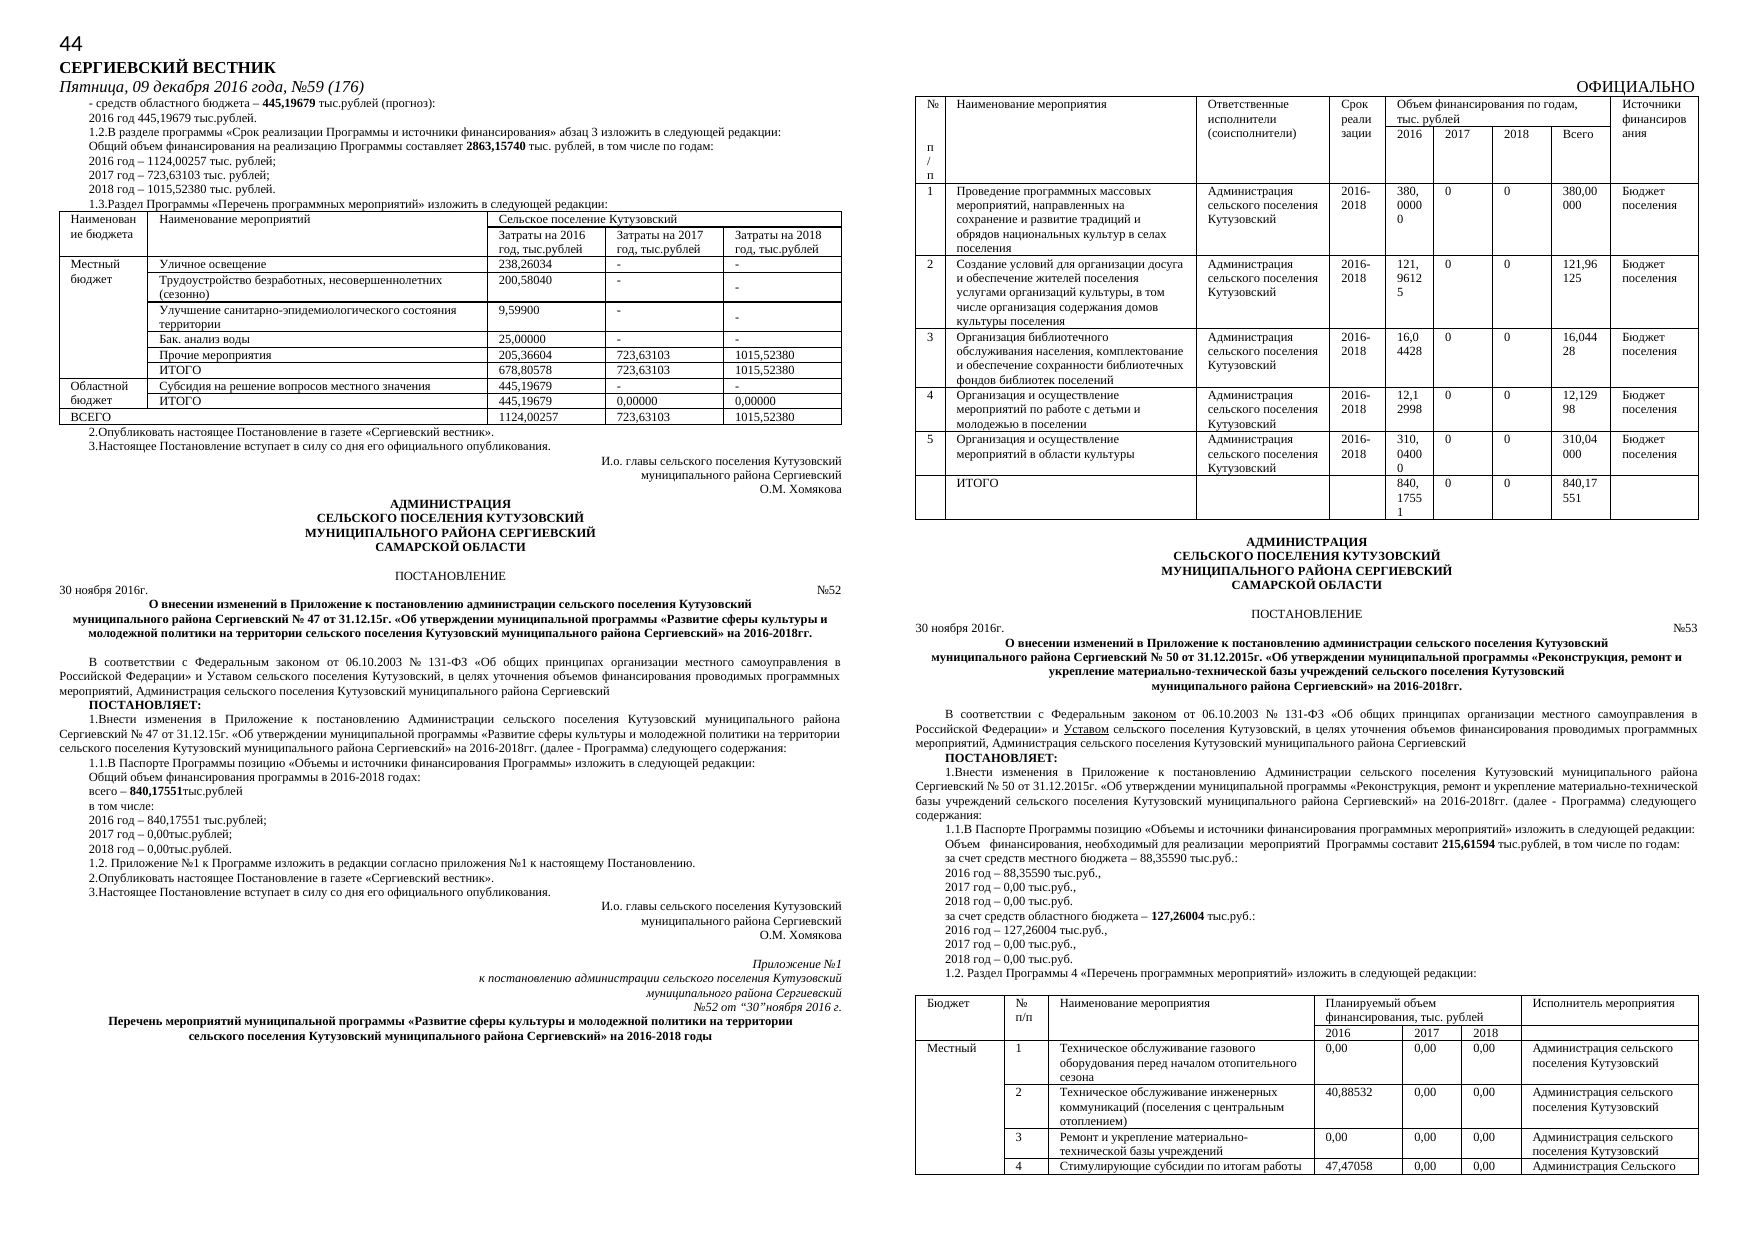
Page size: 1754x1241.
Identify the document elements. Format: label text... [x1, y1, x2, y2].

text 2018 год – 0,00тыс.рублей. [59, 842, 842, 856]
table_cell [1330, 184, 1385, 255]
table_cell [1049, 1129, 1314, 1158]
text О.М. Хомякова [59, 482, 842, 497]
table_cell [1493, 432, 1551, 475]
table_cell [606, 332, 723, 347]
text муниципального района Сергиевский [59, 468, 842, 482]
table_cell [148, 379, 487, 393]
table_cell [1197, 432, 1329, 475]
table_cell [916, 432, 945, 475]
text - средств областного бюджета – 445,19679 тыс.рублей (прогноз): [59, 96, 842, 110]
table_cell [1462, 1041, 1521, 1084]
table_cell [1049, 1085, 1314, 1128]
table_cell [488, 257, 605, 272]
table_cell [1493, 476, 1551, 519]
text №52 от “30”ноября 2016 г. [59, 1000, 842, 1014]
text 2016 год – 1124,00257 тыс. рублей; [59, 153, 842, 168]
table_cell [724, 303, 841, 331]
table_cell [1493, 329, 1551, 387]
text муниципального района Сергиевский № 47 от 31.12.15г. «Об утверждении муниципальной программы «Развитие сферы культуры и молодежной политики на территории сельского поселения Кутузовский муниципального района Сергиевский» на 2016-2018гг. [59, 612, 842, 640]
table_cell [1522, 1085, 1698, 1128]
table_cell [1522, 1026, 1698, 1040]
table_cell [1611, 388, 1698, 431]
text муниципального района Сергиевский» на 2016-2018гг. [915, 678, 1698, 693]
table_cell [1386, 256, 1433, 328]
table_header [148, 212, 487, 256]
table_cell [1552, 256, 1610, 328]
text 1.Внести изменения в Приложение к постановлению Администрации сельского поселения Кутузовский муниципального района Сергиевский № 50 от 31.12.2015г. «Об утверждении муниципальной программы «Реконструкция, ремонт и укрепление материально-технической базы учреждений сельского поселения Кутузовский муниципального района Сергиевский» на 2016-2018гг. (далее - Программа) следующего содержания: [915, 765, 1698, 822]
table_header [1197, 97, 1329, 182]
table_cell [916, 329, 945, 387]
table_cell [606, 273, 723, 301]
text О внесении изменений в Приложение к постановлению администрации сельского поселения Кутузовский [59, 597, 842, 612]
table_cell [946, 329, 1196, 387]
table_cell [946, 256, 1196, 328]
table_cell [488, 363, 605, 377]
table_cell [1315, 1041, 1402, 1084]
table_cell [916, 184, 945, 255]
text САМАРСКОЙ ОБЛАСТИ [915, 578, 1698, 592]
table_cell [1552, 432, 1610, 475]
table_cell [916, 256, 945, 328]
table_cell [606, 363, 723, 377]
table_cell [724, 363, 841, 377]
text 2.Опубликовать настоящее Постановление в газете «Сергиевский вестник». [59, 425, 842, 439]
text муниципального района Сергиевский [59, 913, 842, 928]
text муниципального района Сергиевский № 50 от 31.12.2015г. «Об утверждении муниципальной программы «Реконструкция, ремонт и укрепление материально-технической базы учреждений сельского поселения Кутузовский [915, 650, 1698, 678]
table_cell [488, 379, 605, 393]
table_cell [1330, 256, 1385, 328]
text 2.Опубликовать настоящее Постановление в газете «Сергиевский вестник». [59, 870, 842, 885]
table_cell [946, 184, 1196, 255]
text 1.1.В Паспорте Программы позицию «Объемы и источники финансирования программных мероприятий» изложить в следующей редакции: [915, 822, 1698, 837]
text Общий объем финансирования на реализацию Программы составляет 2863,15740 тыс. рублей, в том числе по годам: [59, 139, 842, 153]
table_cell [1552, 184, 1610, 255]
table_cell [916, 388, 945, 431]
text ПОСТАНОВЛЕНИЕ [915, 607, 1698, 621]
text 30 ноября 2016г. №52 [59, 583, 842, 597]
text САМАРСКОЙ ОБЛАСТИ [59, 540, 842, 554]
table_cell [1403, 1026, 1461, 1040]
text сельского поселения Кутузовский муниципального района Сергиевский» на 2016-2018 годы [59, 1028, 842, 1043]
text СЕЛЬСКОГО ПОСЕЛЕНИЯ КУТУЗОВСКИЙ [59, 511, 842, 525]
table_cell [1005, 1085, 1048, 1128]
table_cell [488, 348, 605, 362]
text В соответствии с Федеральным законом от 06.10.2003 № 131-ФЗ «Об общих принципах организации местного самоуправления в Российской Федерации» и Уставом сельского поселения Кутузовский, в целях уточнения объемов финансирования проводимых программных мероприятий, Администрация сельского поселения Кутузовский муниципального района Сергиевский [59, 655, 842, 698]
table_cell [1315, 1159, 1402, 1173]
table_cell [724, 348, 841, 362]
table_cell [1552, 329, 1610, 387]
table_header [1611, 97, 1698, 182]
text ПОСТАНОВЛЯЕТ: [59, 698, 842, 712]
text И.о. главы сельского поселения Кутузовский [59, 899, 842, 913]
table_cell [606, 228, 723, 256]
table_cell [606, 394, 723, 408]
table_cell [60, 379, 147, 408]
text АДМИНИСТРАЦИЯ [59, 497, 842, 511]
text 2016 год – 88,35590 тыс.руб., [915, 865, 1698, 880]
text 2017 год – 0,00 тыс.руб., [915, 937, 1698, 952]
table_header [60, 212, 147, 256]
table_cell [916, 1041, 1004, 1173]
text В соответствии с Федеральным законом от 06.10.2003 № 131-ФЗ «Об общих принципах организации местного самоуправления в Российской Федерации» и Уставом сельского поселения Кутузовский, в целях уточнения объемов финансирования проводимых программных мероприятий, Администрация сельского поселения Кутузовский муниципального района Сергиевский [915, 707, 1698, 750]
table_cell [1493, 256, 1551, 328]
text 1.1.В Паспорте Программы позицию «Объемы и источники финансирования Программы» изложить в следующей редакции: [59, 755, 842, 770]
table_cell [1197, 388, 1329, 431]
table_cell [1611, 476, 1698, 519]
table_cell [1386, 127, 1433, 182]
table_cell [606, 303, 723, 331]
text Приложение №1 [59, 957, 842, 971]
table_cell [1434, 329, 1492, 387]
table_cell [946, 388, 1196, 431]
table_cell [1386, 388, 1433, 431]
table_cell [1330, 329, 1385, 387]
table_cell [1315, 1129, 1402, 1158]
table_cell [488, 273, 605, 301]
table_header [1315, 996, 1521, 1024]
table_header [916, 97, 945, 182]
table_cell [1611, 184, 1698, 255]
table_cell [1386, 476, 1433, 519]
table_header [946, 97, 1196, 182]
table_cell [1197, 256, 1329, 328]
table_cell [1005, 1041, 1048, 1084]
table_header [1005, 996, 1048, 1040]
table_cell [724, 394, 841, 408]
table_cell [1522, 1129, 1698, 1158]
text ПОСТАНОВЛЕНИЕ [59, 568, 842, 583]
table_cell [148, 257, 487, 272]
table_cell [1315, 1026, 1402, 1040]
text Перечень мероприятий муниципальной программы «Развитие сферы культуры и молодежной политики на территории [59, 1014, 842, 1028]
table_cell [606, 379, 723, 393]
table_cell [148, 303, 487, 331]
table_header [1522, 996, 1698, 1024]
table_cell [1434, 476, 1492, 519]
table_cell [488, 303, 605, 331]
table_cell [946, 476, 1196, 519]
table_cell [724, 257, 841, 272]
text 2017 год – 723,63103 тыс. рублей; [59, 168, 842, 182]
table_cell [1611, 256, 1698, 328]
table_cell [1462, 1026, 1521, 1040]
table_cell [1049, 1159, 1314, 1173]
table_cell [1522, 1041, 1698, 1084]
text 1.3.Раздел Программы «Перечень программных мероприятий» изложить в следующей редакции: [59, 197, 842, 211]
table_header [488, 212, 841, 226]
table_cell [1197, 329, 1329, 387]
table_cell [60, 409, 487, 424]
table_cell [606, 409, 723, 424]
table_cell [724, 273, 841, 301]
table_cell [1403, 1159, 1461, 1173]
text за счет средств местного бюджета – 88,35590 тыс.руб.: [915, 851, 1698, 865]
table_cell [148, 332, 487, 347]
text за счет средств областного бюджета – 127,26004 тыс.руб.: [915, 908, 1698, 923]
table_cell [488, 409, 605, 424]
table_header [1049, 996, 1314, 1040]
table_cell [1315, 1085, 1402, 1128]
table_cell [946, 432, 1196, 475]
text 30 ноября 2016г. №53 [915, 621, 1698, 635]
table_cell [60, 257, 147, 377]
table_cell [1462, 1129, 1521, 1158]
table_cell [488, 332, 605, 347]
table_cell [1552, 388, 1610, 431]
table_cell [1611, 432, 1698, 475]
text 2017 год – 0,00тыс.рублей; [59, 827, 842, 842]
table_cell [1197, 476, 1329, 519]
text О внесении изменений в Приложение к постановлению администрации сельского поселения Кутузовский [915, 635, 1698, 650]
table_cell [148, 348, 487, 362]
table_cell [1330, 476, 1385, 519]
text 2018 год – 1015,52380 тыс. рублей. [59, 182, 842, 197]
text 2018 год – 0,00 тыс.руб. [915, 894, 1698, 908]
text МУНИЦИПАЛЬНОГО РАЙОНА СЕРГИЕВСКИЙ [59, 525, 842, 540]
text 1.2. Приложение №1 к Программе изложить в редакции согласно приложения №1 к настоящему Постановлению. [59, 856, 842, 870]
text к постановлению администрации сельского поселения Кутузовский [59, 971, 842, 985]
text 1.2.В разделе программы «Срок реализации Программы и источники финансирования» абзац 3 изложить в следующей редакции: [59, 125, 842, 139]
text всего – 840,17551тыс.рублей [59, 784, 842, 798]
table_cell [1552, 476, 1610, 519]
text 2017 год – 0,00 тыс.руб., [915, 880, 1698, 894]
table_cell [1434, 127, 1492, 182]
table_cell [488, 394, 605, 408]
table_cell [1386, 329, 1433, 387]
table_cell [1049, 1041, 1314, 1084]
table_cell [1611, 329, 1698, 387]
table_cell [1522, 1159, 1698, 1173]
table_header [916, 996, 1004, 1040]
text АДМИНИСТРАЦИЯ [915, 535, 1698, 549]
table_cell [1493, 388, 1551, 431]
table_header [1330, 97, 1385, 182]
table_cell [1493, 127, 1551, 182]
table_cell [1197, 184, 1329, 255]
text 2016 год – 127,26004 тыс.руб., [915, 923, 1698, 937]
text 1.2. Раздел Программы 4 «Перечень программных мероприятий» изложить в следующей редакции: [915, 966, 1698, 980]
text СЕЛЬСКОГО ПОСЕЛЕНИЯ КУТУЗОВСКИЙ [915, 549, 1698, 563]
text муниципального района Сергиевский [59, 985, 842, 1000]
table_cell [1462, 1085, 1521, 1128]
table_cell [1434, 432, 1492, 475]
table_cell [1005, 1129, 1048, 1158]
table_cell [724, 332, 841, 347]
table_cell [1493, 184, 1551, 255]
text ПОСТАНОВЛЯЕТ: [915, 750, 1698, 765]
text 1.Внести изменения в Приложение к постановлению Администрации сельского поселения Кутузовский муниципального района Сергиевский № 47 от 31.12.15г. «Об утверждении муниципальной программы «Развитие сферы культуры и молодежной политики на территории сельского поселения Кутузовский муниципального района Сергиевский» на 2016-2018гг. (далее - Программа) следующего содержания: [59, 712, 842, 755]
text МУНИЦИПАЛЬНОГО РАЙОНА СЕРГИЕВСКИЙ [915, 563, 1698, 578]
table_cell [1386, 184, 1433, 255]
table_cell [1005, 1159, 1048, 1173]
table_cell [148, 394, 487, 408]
text 3.Настоящее Постановление вступает в силу со дня его официального опубликования. [59, 439, 842, 453]
text 2018 год – 0,00 тыс.руб. [915, 952, 1698, 966]
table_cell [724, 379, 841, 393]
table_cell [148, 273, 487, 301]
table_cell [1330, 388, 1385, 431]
text И.о. главы сельского поселения Кутузовский [59, 453, 842, 468]
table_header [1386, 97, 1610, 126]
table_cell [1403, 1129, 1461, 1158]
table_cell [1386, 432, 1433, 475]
text 2016 год 445,19679 тыс.рублей. [59, 110, 842, 125]
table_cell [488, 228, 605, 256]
text в том числе: [59, 798, 842, 813]
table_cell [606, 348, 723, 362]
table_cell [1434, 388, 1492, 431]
text 2016 год – 840,17551 тыс.рублей; [59, 813, 842, 827]
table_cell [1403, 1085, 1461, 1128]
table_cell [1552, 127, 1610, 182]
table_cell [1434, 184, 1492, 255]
text Общий объем финансирования программы в 2016-2018 годах: [59, 770, 842, 784]
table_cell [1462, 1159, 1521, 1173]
text Объем финансирования, необходимый для реализации мероприятий Программы составит 215,61594 тыс.рублей, в том числе по годам: [915, 837, 1698, 851]
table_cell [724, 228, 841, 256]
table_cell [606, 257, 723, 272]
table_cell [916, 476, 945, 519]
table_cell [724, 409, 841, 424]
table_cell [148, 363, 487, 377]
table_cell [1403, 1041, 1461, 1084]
text 3.Настоящее Постановление вступает в силу со дня его официального опубликования. [59, 885, 842, 899]
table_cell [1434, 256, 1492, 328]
text О.М. Хомякова [59, 928, 842, 942]
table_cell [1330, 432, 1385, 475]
